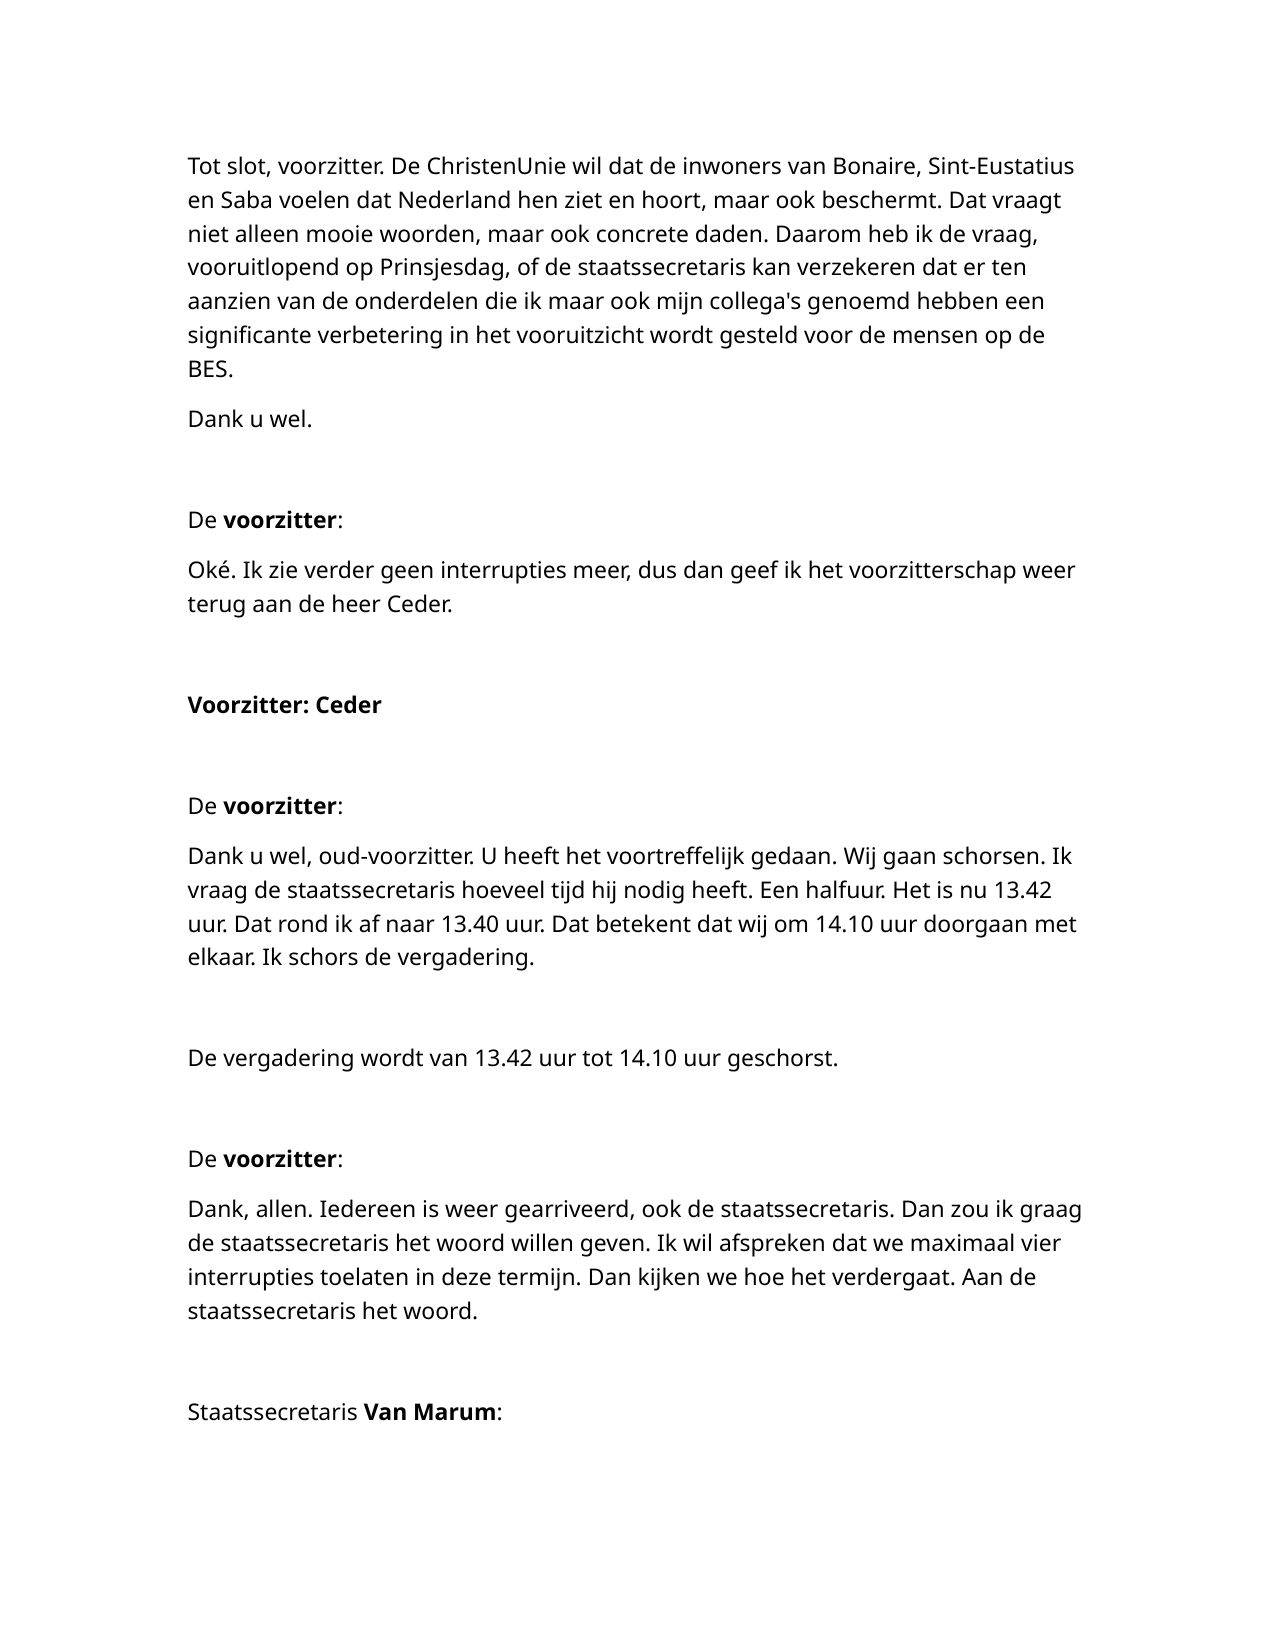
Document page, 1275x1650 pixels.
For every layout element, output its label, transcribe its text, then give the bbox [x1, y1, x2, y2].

text De voorzitter: [187, 1143, 1087, 1174]
text Dank u wel, oud-voorzitter. U heeft het voortreffelijk gedaan. Wij gaan schorsen. Ik vraag de staatssecretaris hoeveel tijd hij nodig heeft. Een halfuur. Het is nu 13.42 uur. Dat rond ik af naar 13.40 uur. Dat betekent dat wij om 14.10 uur doorgaan met elkaar. Ik schors de vergadering. [187, 840, 1087, 972]
text De voorzitter: [187, 789, 1087, 821]
text De voorzitter: [187, 504, 1087, 535]
text Dank, allen. Iedereen is weer gearriveerd, ook de staatssecretaris. Dan zou ik graag de staatssecretaris het woord willen geven. Ik wil afspreken dat we maximaal vier interrupties toelaten in deze termijn. Dan kijken we hoe het verdergaat. Aan de staatssecretaris het woord. [187, 1193, 1087, 1326]
text Dank u wel. [187, 403, 1087, 434]
text Oké. Ik zie verder geen interrupties meer, dus dan geef ik het voorzitterschap weer terug aan de heer Ceder. [187, 554, 1087, 619]
text Tot slot, voorzitter. De ChristenUnie wil dat de inwoners van Bonaire, Sint-Eustatius en Saba voelen dat Nederland hen ziet en hoort, maar ook beschermt. Dat vraagt niet alleen mooie woorden, maar ook concrete daden. Daarom heb ik de vraag, vooruitlopend op Prinsjesdag, of de staatssecretaris kan verzekeren dat er ten aanzien van de onderdelen die ik maar ook mijn collega's genoemd hebben een significante verbetering in het vooruitzicht wordt gesteld voor de mensen op de BES. [187, 150, 1087, 384]
text De vergadering wordt van 13.42 uur tot 14.10 uur geschorst. [187, 1042, 1087, 1073]
text Voorzitter: Ceder [187, 689, 1087, 720]
text Staatssecretaris Van Marum: [187, 1395, 1087, 1427]
